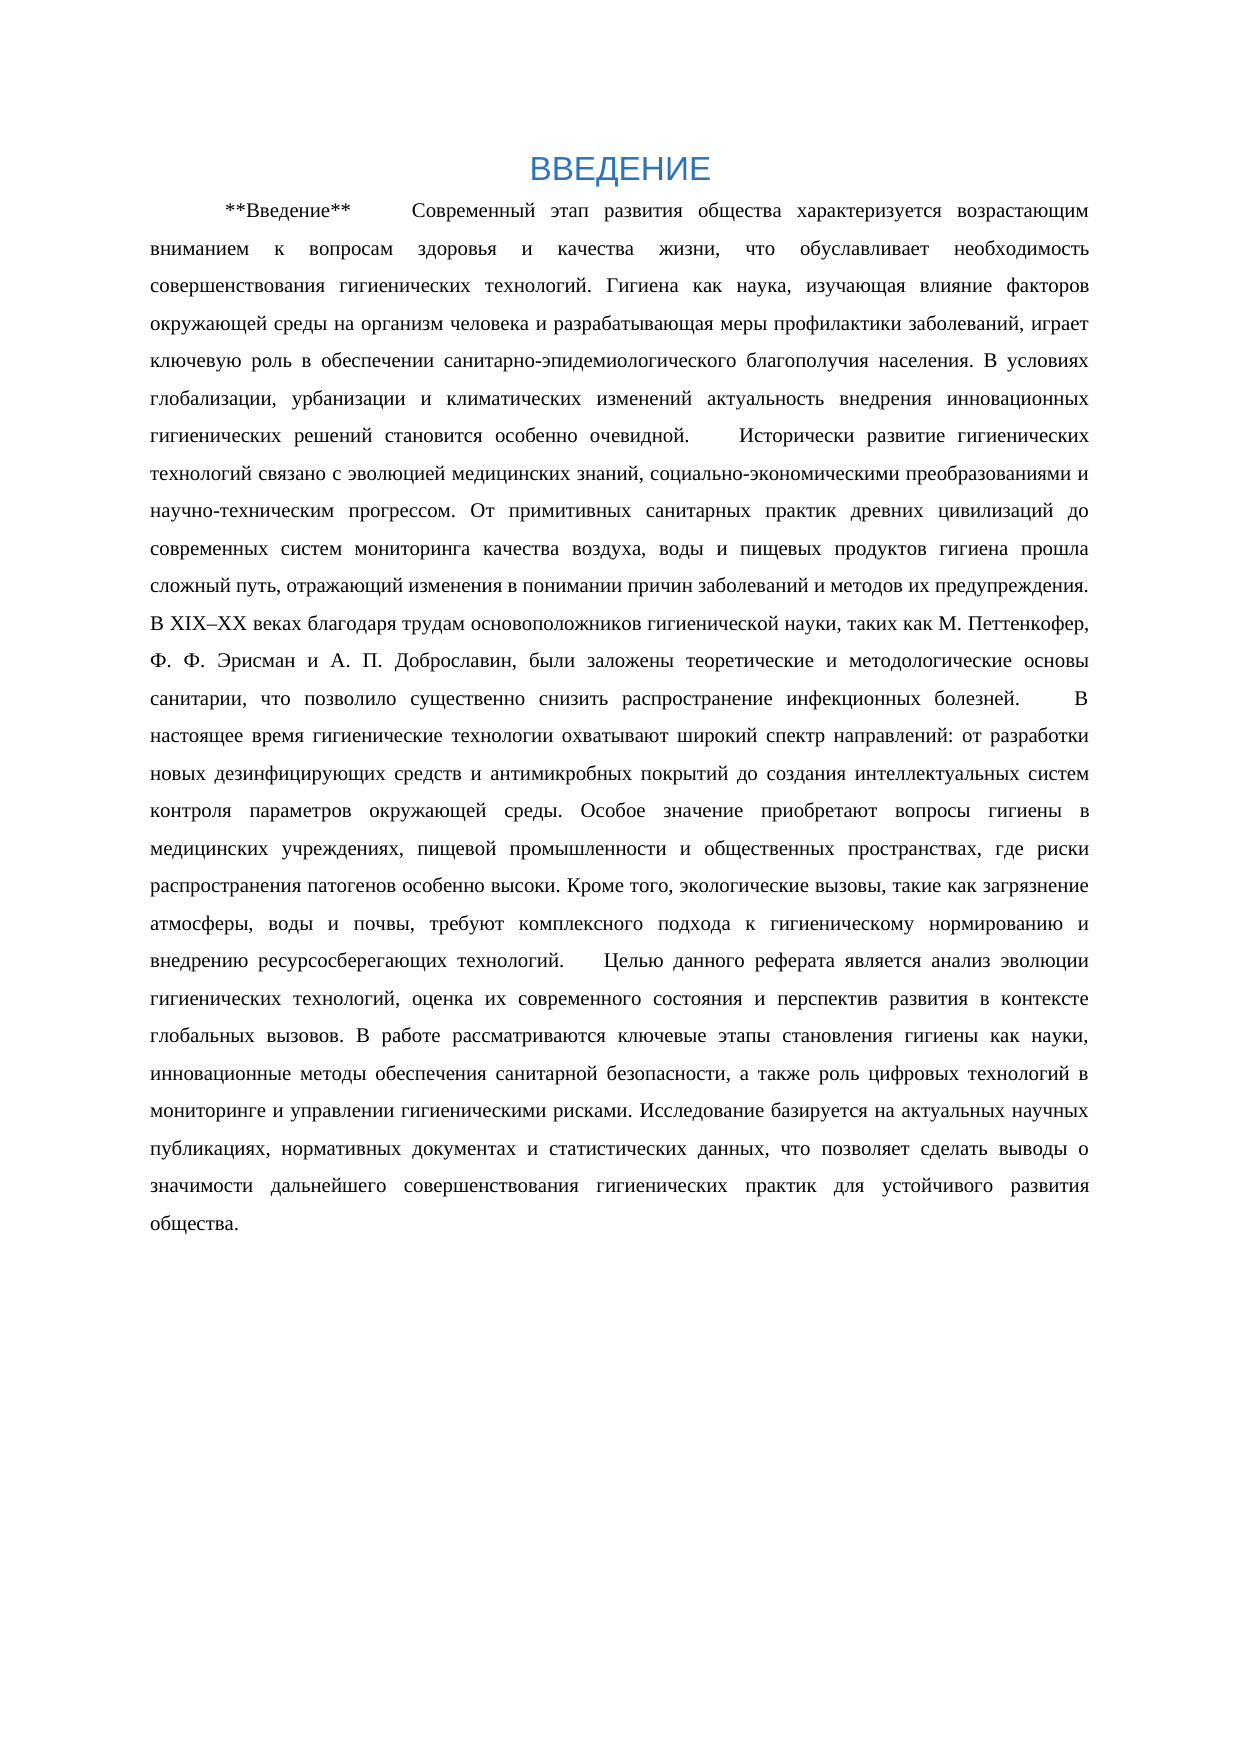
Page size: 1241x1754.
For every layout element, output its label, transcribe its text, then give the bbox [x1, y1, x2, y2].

text **Введение** Современный этап развития общества характеризуется возрастающим вниманием к вопросам здоровья и качества жизни, что обуславливает необходимость совершенствования гигиенических технологий. Гигиена как наука, изучающая влияние факторов окружающей среды на организм человека и разрабатывающая меры профилактики заболеваний, играет ключевую роль в обеспечении санитарно-эпидемиологического благополучия населения. В условиях глобализации, урбанизации и климатических изменений актуальность внедрения инновационных гигиенических решений становится особенно очевидной. Исторически развитие гигиенических технологий связано с эволюцией медицинских знаний, социально-экономическими преобразованиями и научно-техническим прогрессом. От примитивных санитарных практик древних цивилизаций до современных систем мониторинга качества воздуха, воды и пищевых продуктов гигиена прошла сложный путь, отражающий изменения в понимании причин заболеваний и методов их предупреждения. В XIX–XX веках благодаря трудам основоположников гигиенической науки, таких как М. Петтенкофер, Ф. Ф. Эрисман и А. П. Доброславин, были заложены теоретические и методологические основы санитарии, что позволило существенно снизить распространение инфекционных болезней. В настоящее время гигиенические технологии охватывают широкий спектр направлений: от разработки новых дезинфицирующих средств и антимикробных покрытий до создания интеллектуальных систем контроля параметров окружающей среды. Особое значение приобретают вопросы гигиены в медицинских учреждениях, пищевой промышленности и общественных пространствах, где риски распространения патогенов особенно высоки. Кроме того, экологические вызовы, такие как загрязнение атмосферы, воды и почвы, требуют комплексного подхода к гигиеническому нормированию и внедрению ресурсосберегающих технологий. Целью данного реферата является анализ эволюции гигиенических технологий, оценка их современного состояния и перспектив развития в контексте глобальных вызовов. В работе рассматриваются ключевые этапы становления гигиены как науки, инновационные методы обеспечения санитарной безопасности, а также роль цифровых технологий в мониторинге и управлении гигиеническими рисками. Исследование базируется на актуальных научных публикациях, нормативных документах и статистических данных, что позволяет сделать выводы о значимости дальнейшего совершенствования гигиенических практик для устойчивого развития общества. [150, 187, 1090, 1237]
subtitle ВВЕДЕНИЕ [150, 150, 1090, 187]
